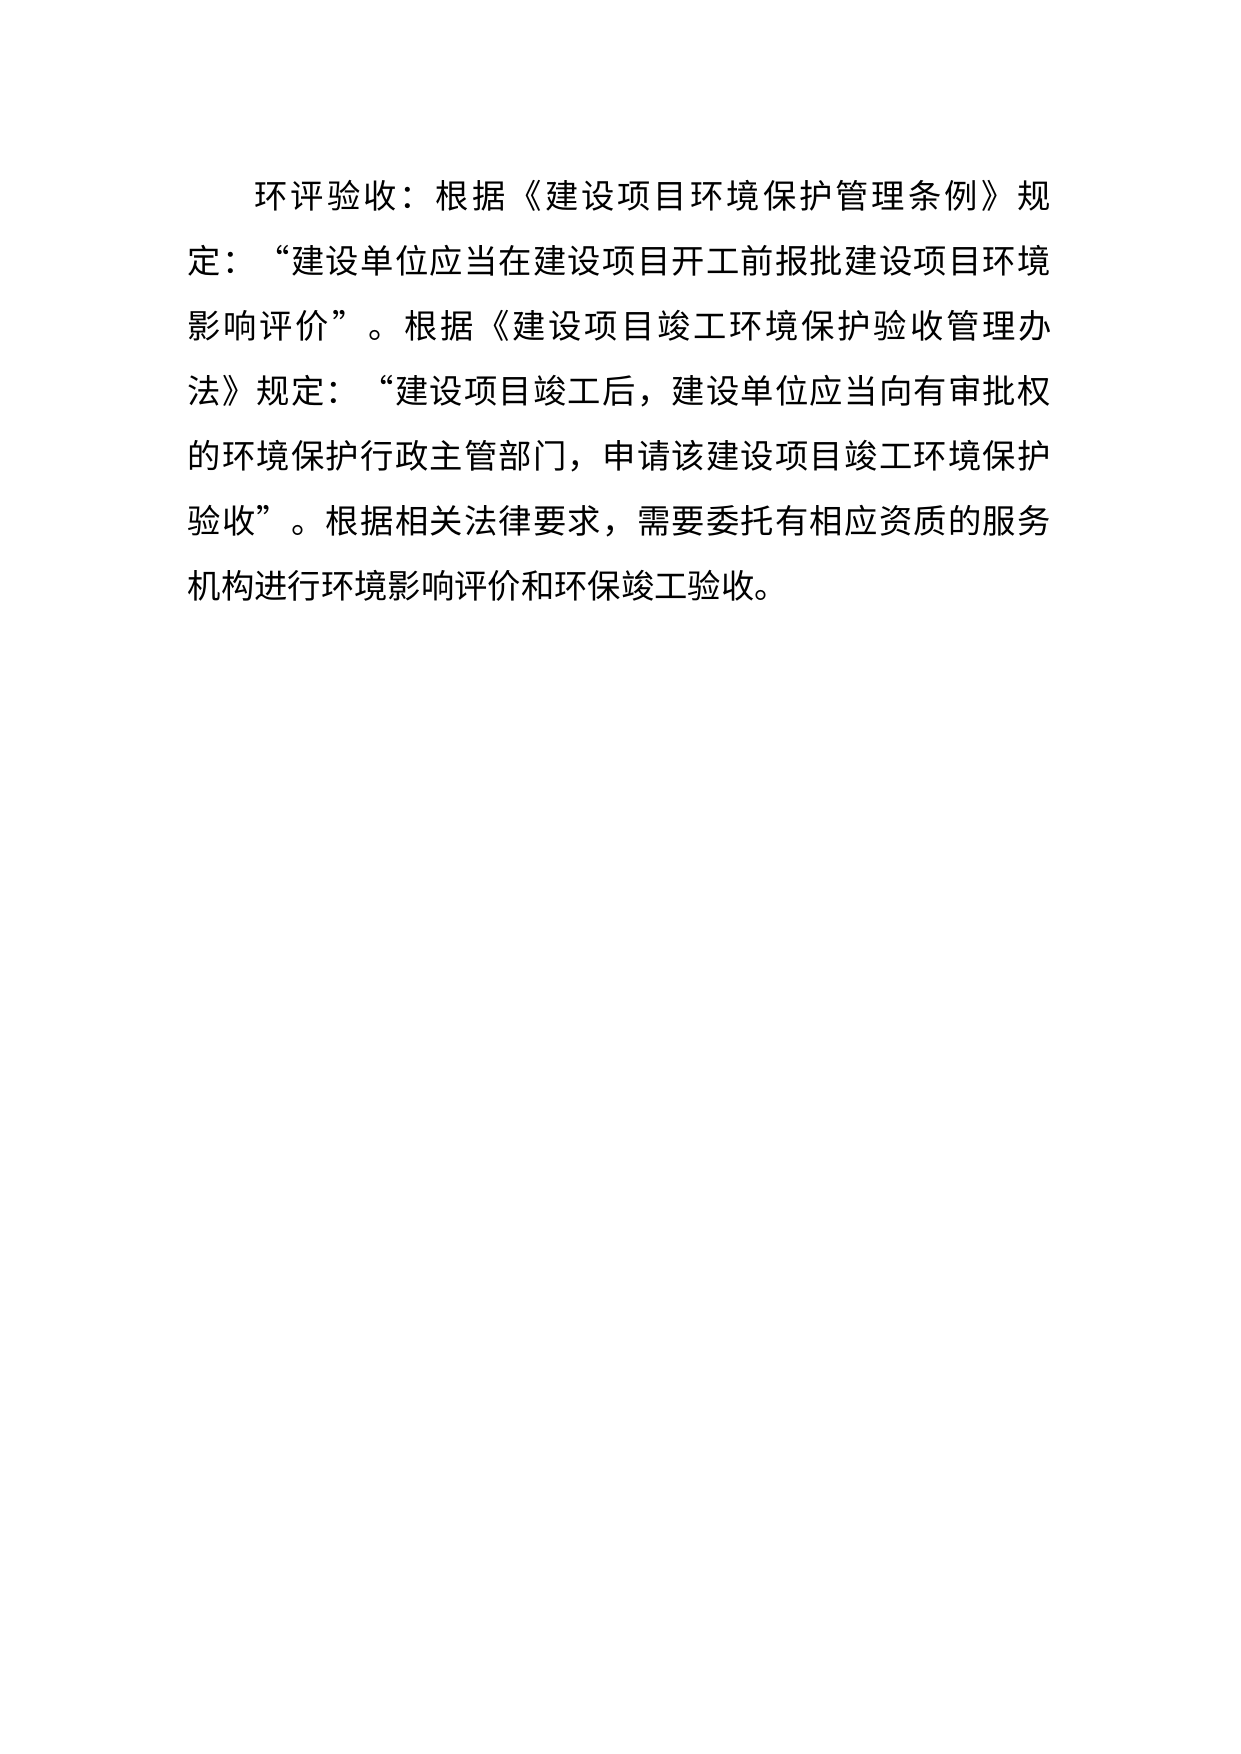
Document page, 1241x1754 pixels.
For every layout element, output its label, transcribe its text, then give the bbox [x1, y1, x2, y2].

list 环评验收：根据《建设项目环境保护管理条例》规定：“建设单位应当在建设项目开工前报批建设项目环境影响评价”。根据《建设项目竣工环境保护验收管理办法》规定：“建设项目竣工后，建设单位应当向有审批权的环境保护行政主管部门，申请该建设项目竣工环境保护验收”。根据相关法律要求，需要委托有相应资质的服务机构进行环境影响评价和环保竣工验收。 [187, 162, 1053, 617]
